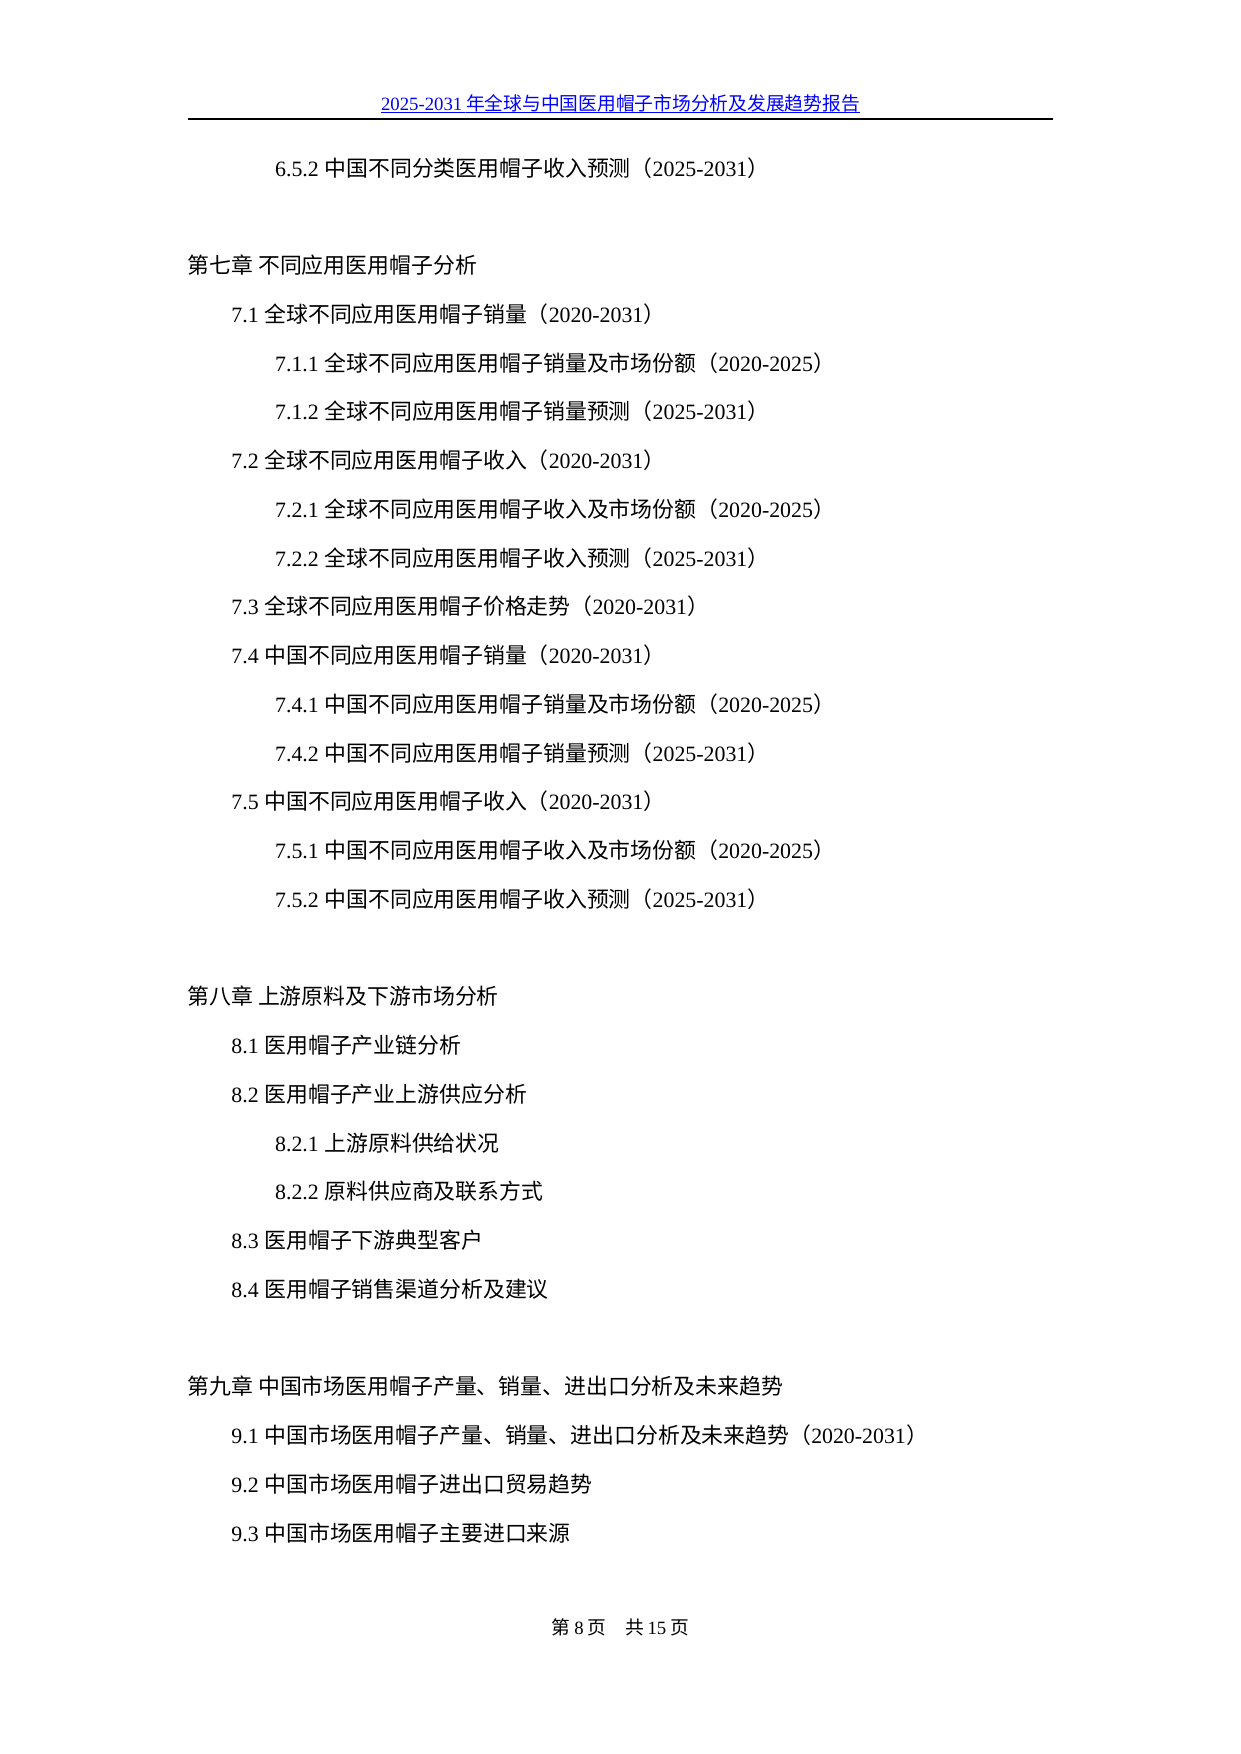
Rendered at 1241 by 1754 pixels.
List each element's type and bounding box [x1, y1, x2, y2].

text [187, 150, 1053, 1548]
